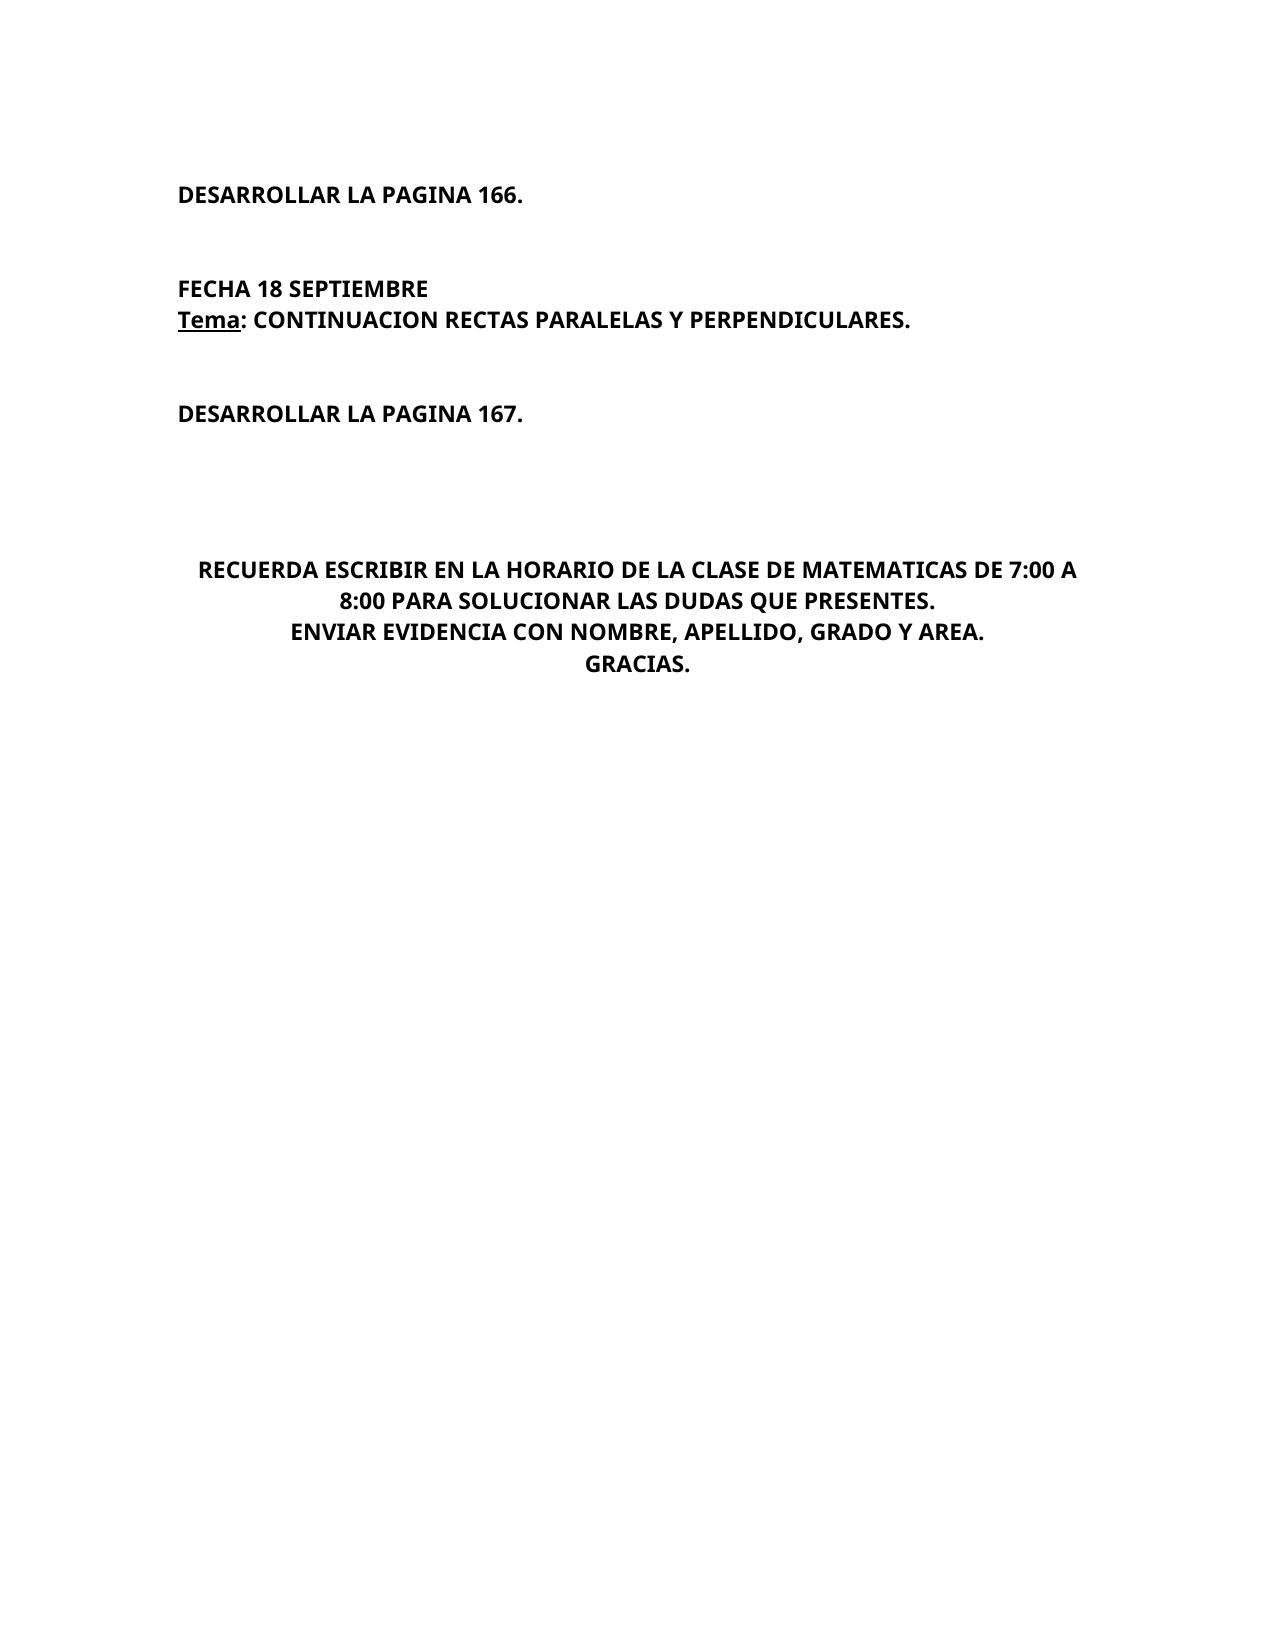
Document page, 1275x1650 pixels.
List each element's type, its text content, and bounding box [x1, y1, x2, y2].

text RECUERDA ESCRIBIR EN LA HORARIO DE LA CLASE DE MATEMATICAS DE 7:00 A 8:00 PARA SOLUCIONAR LAS DUDAS QUE PRESENTES. [177, 554, 1098, 616]
text DESARROLLAR LA PAGINA 167. [177, 398, 1098, 429]
text ENVIAR EVIDENCIA CON NOMBRE, APELLIDO, GRADO Y AREA. [177, 616, 1098, 648]
text GRACIAS. [177, 648, 1098, 679]
text DESARROLLAR LA PAGINA 166. [177, 179, 1098, 210]
text Tema: CONTINUACION RECTAS PARALELAS Y PERPENDICULARES. [177, 304, 1098, 335]
text FECHA 18 SEPTIEMBRE [177, 273, 1098, 304]
